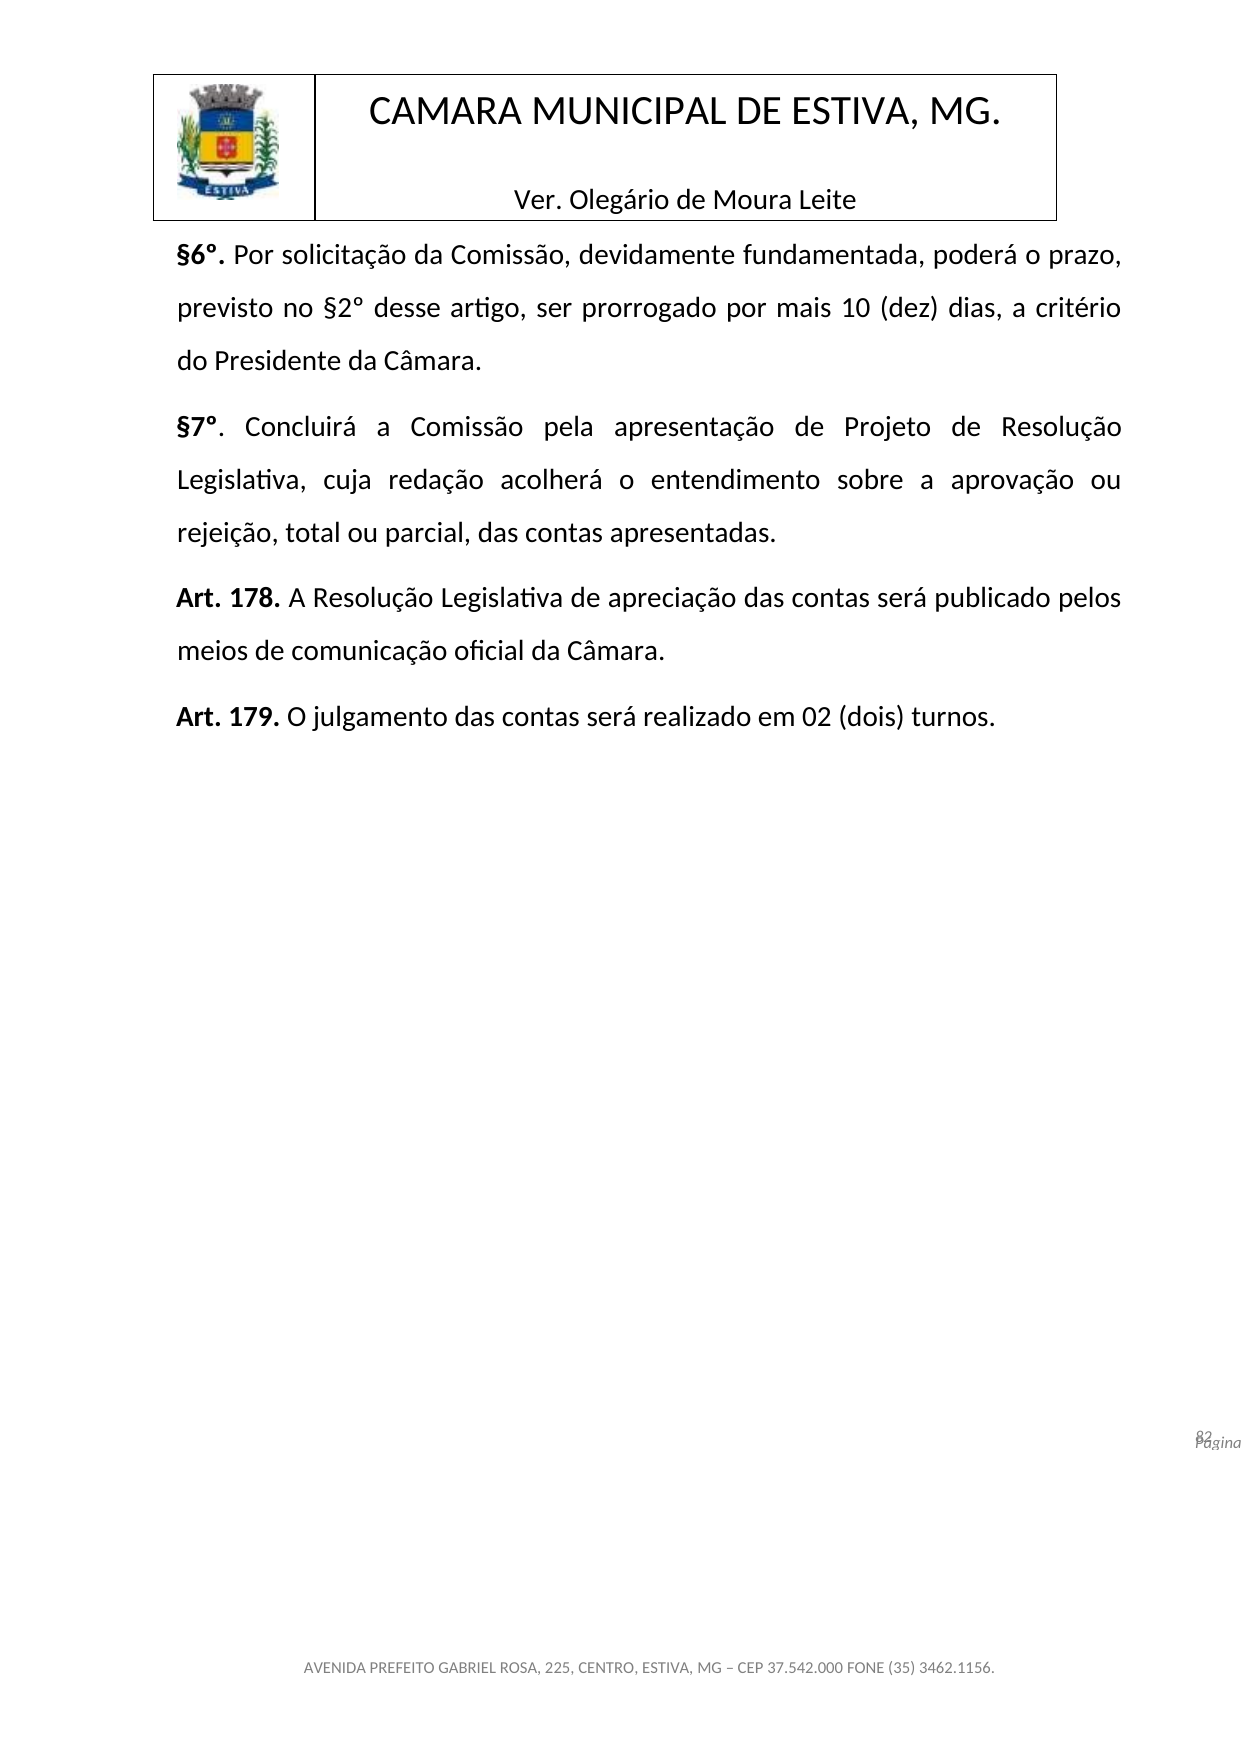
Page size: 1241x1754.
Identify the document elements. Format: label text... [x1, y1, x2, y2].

text Art. 179. O julgamento das contas será realizado em 02 (dois) turnos. [176, 698, 1123, 733]
picture [177, 84, 279, 200]
text Art. 178. A Resolução Legislativa de apreciação das contas será publicado pelos meios de comunicação oficial da Câmara. [176, 579, 1123, 668]
text §6º. Por solicitação da Comissão, devidamente fundamentada, poderá o prazo, previsto no §2º desse artigo, ser prorrogado por mais 10 (dez) dias, a critério do Presidente da Câmara. [176, 236, 1123, 378]
text §7º. Concluirá a Comissão pela apresentação de Projeto de Resolução Legislativa, cuja redação acolherá o entendimento sobre a aprovação ou rejeição, total ou parcial, das contas apresentadas. [176, 408, 1123, 549]
